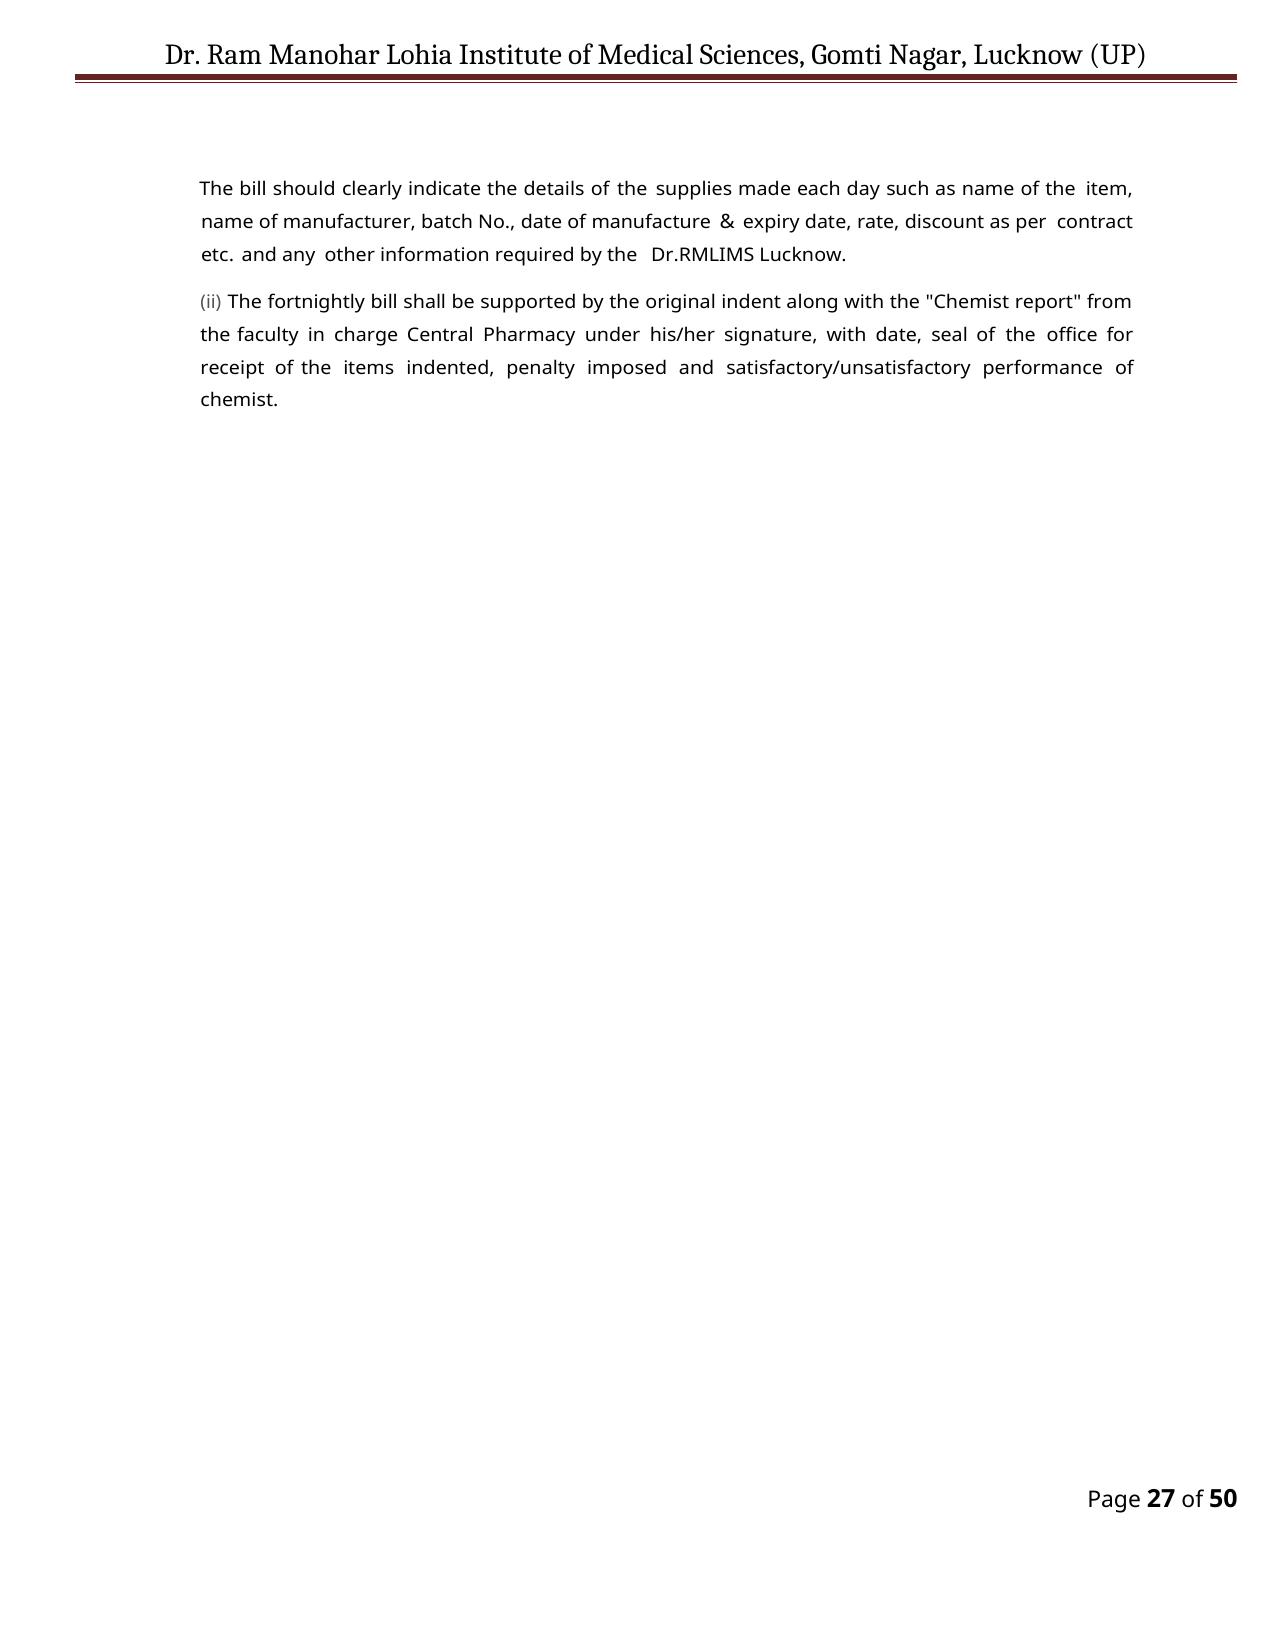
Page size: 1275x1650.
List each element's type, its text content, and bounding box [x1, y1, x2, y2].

text The bill should clearly indicate the details of the supplies made each day such as name of the item, name of manufacturer, batch No., date of manufacture & expiry date, rate, discount as per contract etc. and any other information required by the Dr.RMLIMS Lucknow. [199, 175, 1133, 267]
list The fortnightly bill shall be supported by the original indent along with the "Chemist report" from the faculty in charge Central Pharmacy under his/her signature, with date, seal of the office for receipt of the items indented, penalty imposed and satisfactory/unsatisfactory performance of chemist. [200, 289, 1133, 412]
